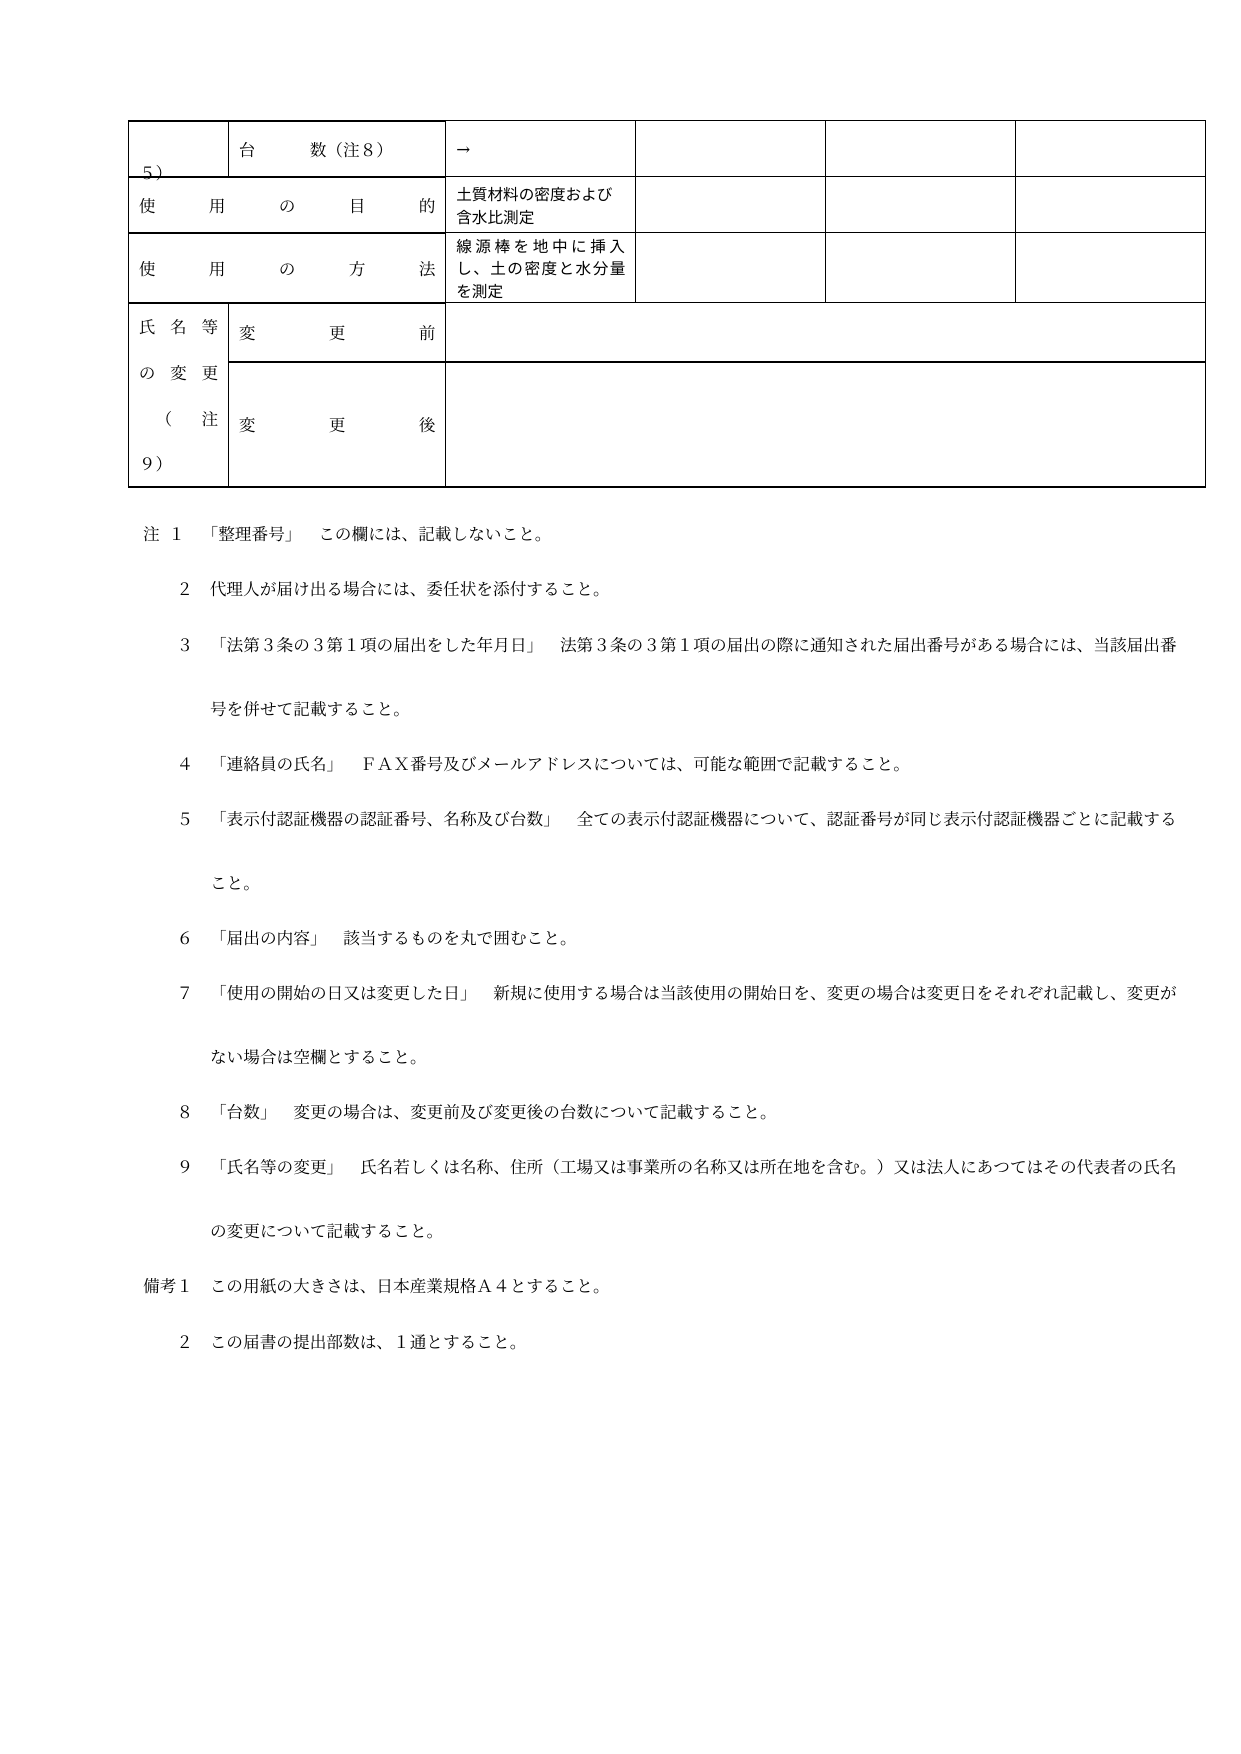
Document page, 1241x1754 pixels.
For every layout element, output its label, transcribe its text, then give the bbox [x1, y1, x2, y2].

text ８ 「台数」 変更の場合は、変更前及び変更後の台数について記載すること。 [176, 1089, 1191, 1134]
text ７ 「使用の開始の日又は変更した日」 新規に使用する場合は当該使用の開始日を、変更の場合は変更日をそれぞれ記載し、変更がない場合は空欄とすること。 [176, 969, 1191, 1079]
text ３ 「法第３条の３第１項の届出をした年月日」 法第３条の３第１項の届出の際に通知された届出番号がある場合には、当該届出番号を併せて記載すること。 [176, 621, 1191, 731]
table_cell 線源棒を地中に挿入し、土の密度と水分量を測定 [446, 233, 635, 302]
table_cell 土質材料の密度および含水比測定 [446, 177, 635, 232]
table_cell 使用の方法 [129, 234, 445, 302]
table_cell 氏名等 の変更 （注９） [129, 304, 228, 486]
table_cell 変更後 [229, 363, 445, 486]
table_cell [1016, 177, 1205, 232]
table_cell 台数（注８） [229, 122, 445, 176]
text ４ 「連絡員の氏名」 ＦＡＸ番号及びメールアドレスについては、可能な範囲で記載すること。 [176, 740, 1191, 786]
table_cell [826, 233, 1015, 302]
table_cell [826, 121, 1015, 176]
table_cell [446, 303, 1205, 361]
text ２ 代理人が届け出る場合には、委任状を添付すること。 [143, 566, 1191, 611]
text 注 １ 「整理番号」 この欄には、記載しないこと。 [143, 511, 1191, 556]
table_cell → [446, 121, 635, 176]
table_cell [636, 177, 825, 232]
text 備考１ この用紙の大きさは、日本産業規格Ａ４とすること。 [143, 1263, 1191, 1308]
text ２ この届書の提出部数は、１通とすること。 [143, 1318, 1191, 1364]
table_cell [636, 121, 825, 176]
text ５ 「表示付認証機器の認証番号、名称及び台数」 全ての表示付認証機器について、認証番号が同じ表示付認証機器ごとに記載すること。 [176, 795, 1191, 905]
table_cell [1016, 233, 1205, 302]
text ６ 「届出の内容」 該当するものを丸で囲むこと。 [176, 914, 1191, 960]
table_cell [636, 233, 825, 302]
table_cell 使用の目的 [129, 178, 445, 232]
table_cell [446, 363, 1205, 486]
table_cell [1016, 121, 1205, 176]
text ９ 「氏名等の変更」 氏名若しくは名称、住所（工場又は事業所の名称又は所在地を含む。）又は法人にあつてはその代表者の氏名の変更について記載すること。 [176, 1144, 1191, 1253]
table_cell [826, 177, 1015, 232]
table_cell 変更前 [229, 304, 445, 361]
